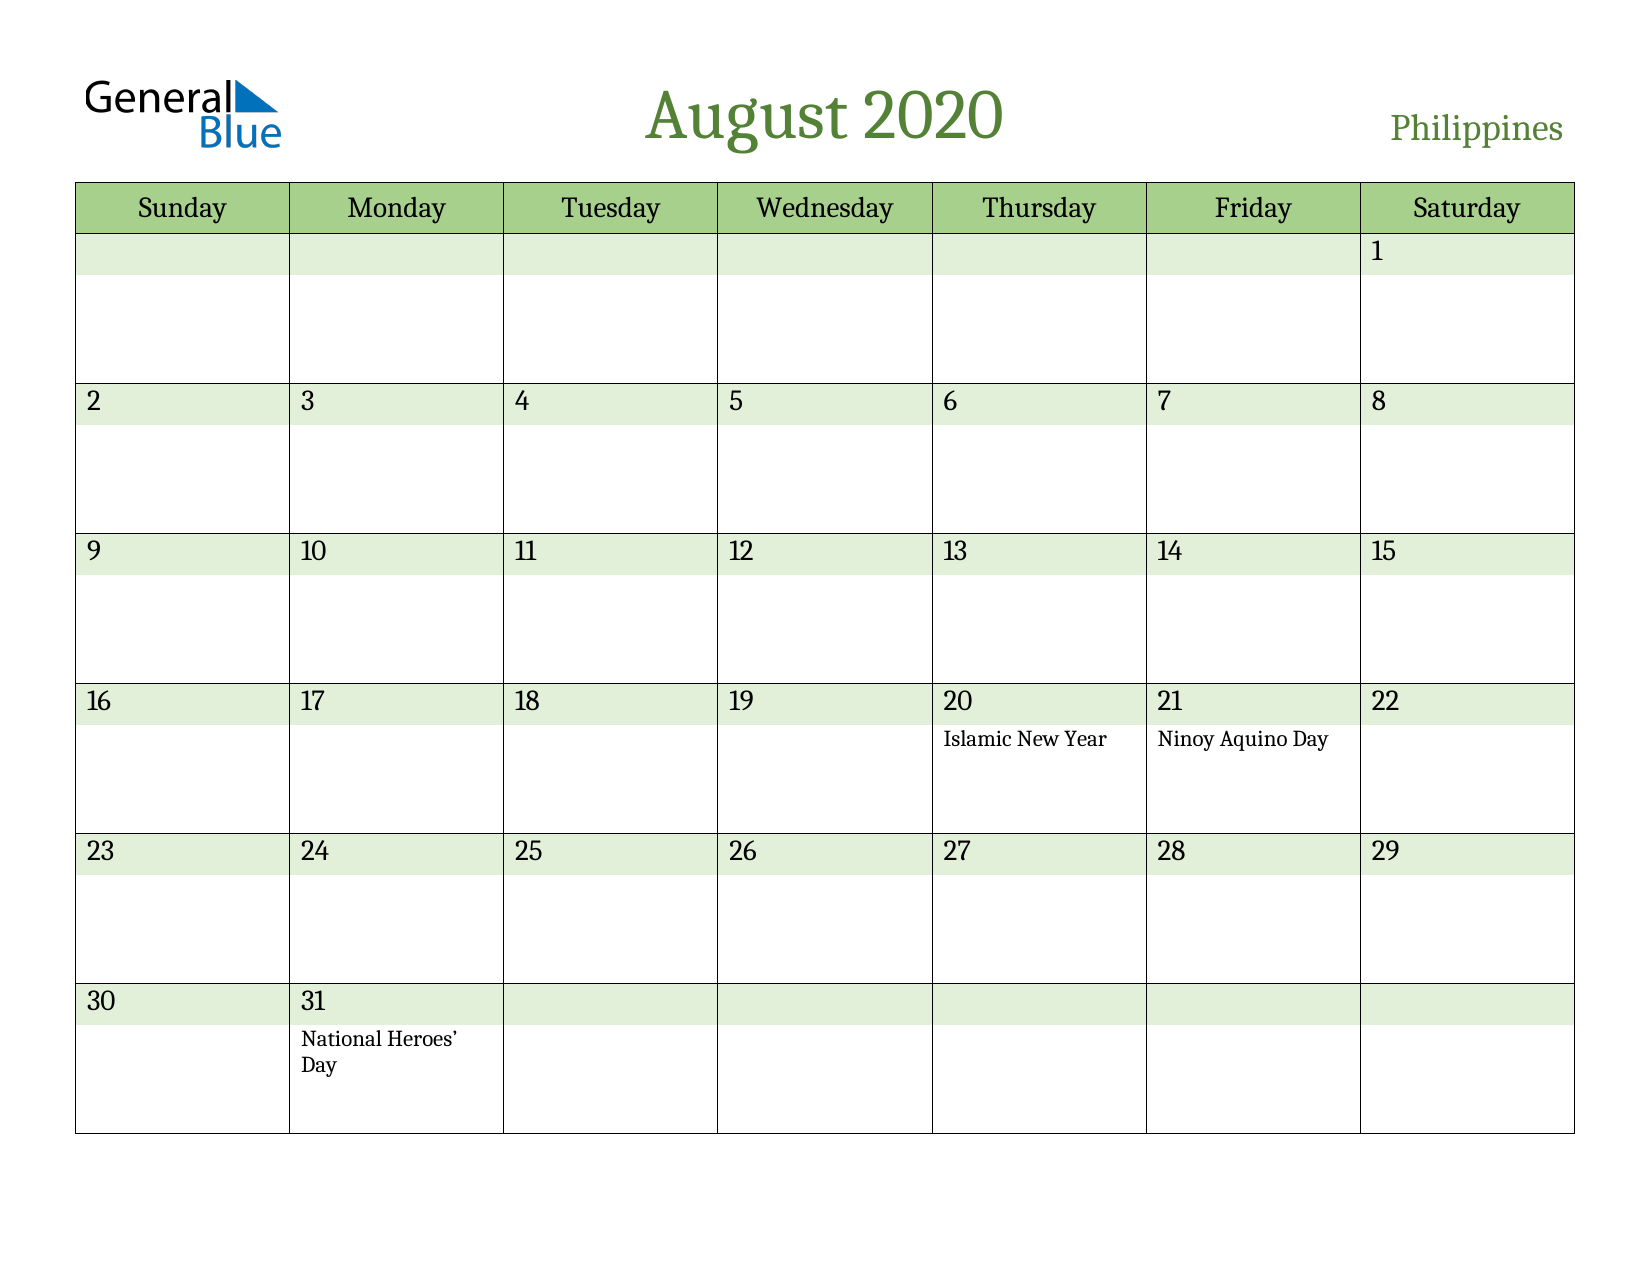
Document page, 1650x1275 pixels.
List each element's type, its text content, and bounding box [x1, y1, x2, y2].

table_cell [1361, 1025, 1574, 1133]
table_cell Friday [1147, 183, 1360, 233]
table_cell 18 [504, 684, 717, 725]
table_cell [76, 1025, 289, 1133]
table_header [76, 75, 503, 182]
table_cell [933, 425, 1146, 533]
table_cell [933, 1025, 1146, 1133]
table_cell [1361, 984, 1574, 1025]
table_cell 13 [933, 534, 1146, 575]
table_cell [718, 875, 932, 983]
table_cell [718, 1025, 932, 1133]
table_cell [1147, 275, 1360, 383]
table_cell 14 [1147, 534, 1360, 575]
table_cell [1147, 875, 1360, 983]
table_cell 26 [718, 834, 932, 875]
table_cell Islamic New Year [933, 725, 1146, 833]
table_cell [76, 425, 289, 533]
table_cell 10 [290, 534, 503, 575]
table_cell 20 [933, 684, 1146, 725]
table_cell [76, 575, 289, 683]
table_cell [718, 425, 932, 533]
table_cell Saturday [1361, 183, 1574, 233]
table_cell [76, 275, 289, 383]
table_cell 25 [504, 834, 717, 875]
table_header August 2020 [504, 75, 1146, 182]
table_cell [933, 234, 1146, 275]
table_cell 24 [290, 834, 503, 875]
table_cell [718, 234, 932, 275]
table_cell 7 [1147, 384, 1360, 425]
table_cell National Heroes’ Day [290, 1025, 503, 1133]
table_cell 1 [1361, 234, 1574, 275]
table_cell [504, 575, 717, 683]
table_cell [76, 234, 289, 275]
table_cell Ninoy Aquino Day [1147, 725, 1360, 833]
table_cell [290, 425, 503, 533]
table_cell 2 [76, 384, 289, 425]
table_cell [290, 575, 503, 683]
table_cell [933, 275, 1146, 383]
table_cell [76, 875, 289, 983]
table_cell [504, 425, 717, 533]
table_cell [504, 234, 717, 275]
table_cell Sunday [76, 183, 289, 233]
table_cell [933, 984, 1146, 1025]
table_cell 4 [504, 384, 717, 425]
table_cell [933, 575, 1146, 683]
table_cell [718, 575, 932, 683]
table_cell 15 [1361, 534, 1574, 575]
table_cell [1147, 425, 1360, 533]
table_cell [290, 234, 503, 275]
table_cell 9 [76, 534, 289, 575]
table_cell [1361, 425, 1574, 533]
table_cell 27 [933, 834, 1146, 875]
table_cell [718, 984, 932, 1025]
table_cell Monday [290, 183, 503, 233]
table_cell [76, 725, 289, 833]
table_cell 19 [718, 684, 932, 725]
picture [86, 80, 281, 148]
table_cell [290, 725, 503, 833]
table_cell Tuesday [504, 183, 717, 233]
table_cell [504, 984, 717, 1025]
table_cell [504, 725, 717, 833]
table_cell 8 [1361, 384, 1574, 425]
table_cell [1361, 725, 1574, 833]
table_cell [504, 875, 717, 983]
table_cell 28 [1147, 834, 1360, 875]
table_cell Thursday [933, 183, 1146, 233]
table_cell [718, 275, 932, 383]
table_cell 16 [76, 684, 289, 725]
table_cell 12 [718, 534, 932, 575]
table_cell [1361, 575, 1574, 683]
table_cell 31 [290, 984, 503, 1025]
table_cell [933, 875, 1146, 983]
table_cell [1147, 234, 1360, 275]
table_cell 17 [290, 684, 503, 725]
table_cell [1147, 1025, 1360, 1133]
table_cell [290, 875, 503, 983]
table_cell Wednesday [718, 183, 932, 233]
table_cell 23 [76, 834, 289, 875]
table_header Philippines [1146, 75, 1574, 182]
table_cell [1361, 875, 1574, 983]
table_cell [1361, 275, 1574, 383]
table_cell 29 [1361, 834, 1574, 875]
table_cell 21 [1147, 684, 1360, 725]
table_cell 30 [76, 984, 289, 1025]
table_cell [290, 275, 503, 383]
table_cell [504, 275, 717, 383]
table_cell 6 [933, 384, 1146, 425]
table_cell [1147, 984, 1360, 1025]
table_cell 22 [1361, 684, 1574, 725]
table_cell [718, 725, 932, 833]
table_cell [504, 1025, 717, 1133]
table_cell [1147, 575, 1360, 683]
table_cell 5 [718, 384, 932, 425]
table_cell 11 [504, 534, 717, 575]
table_cell 3 [290, 384, 503, 425]
